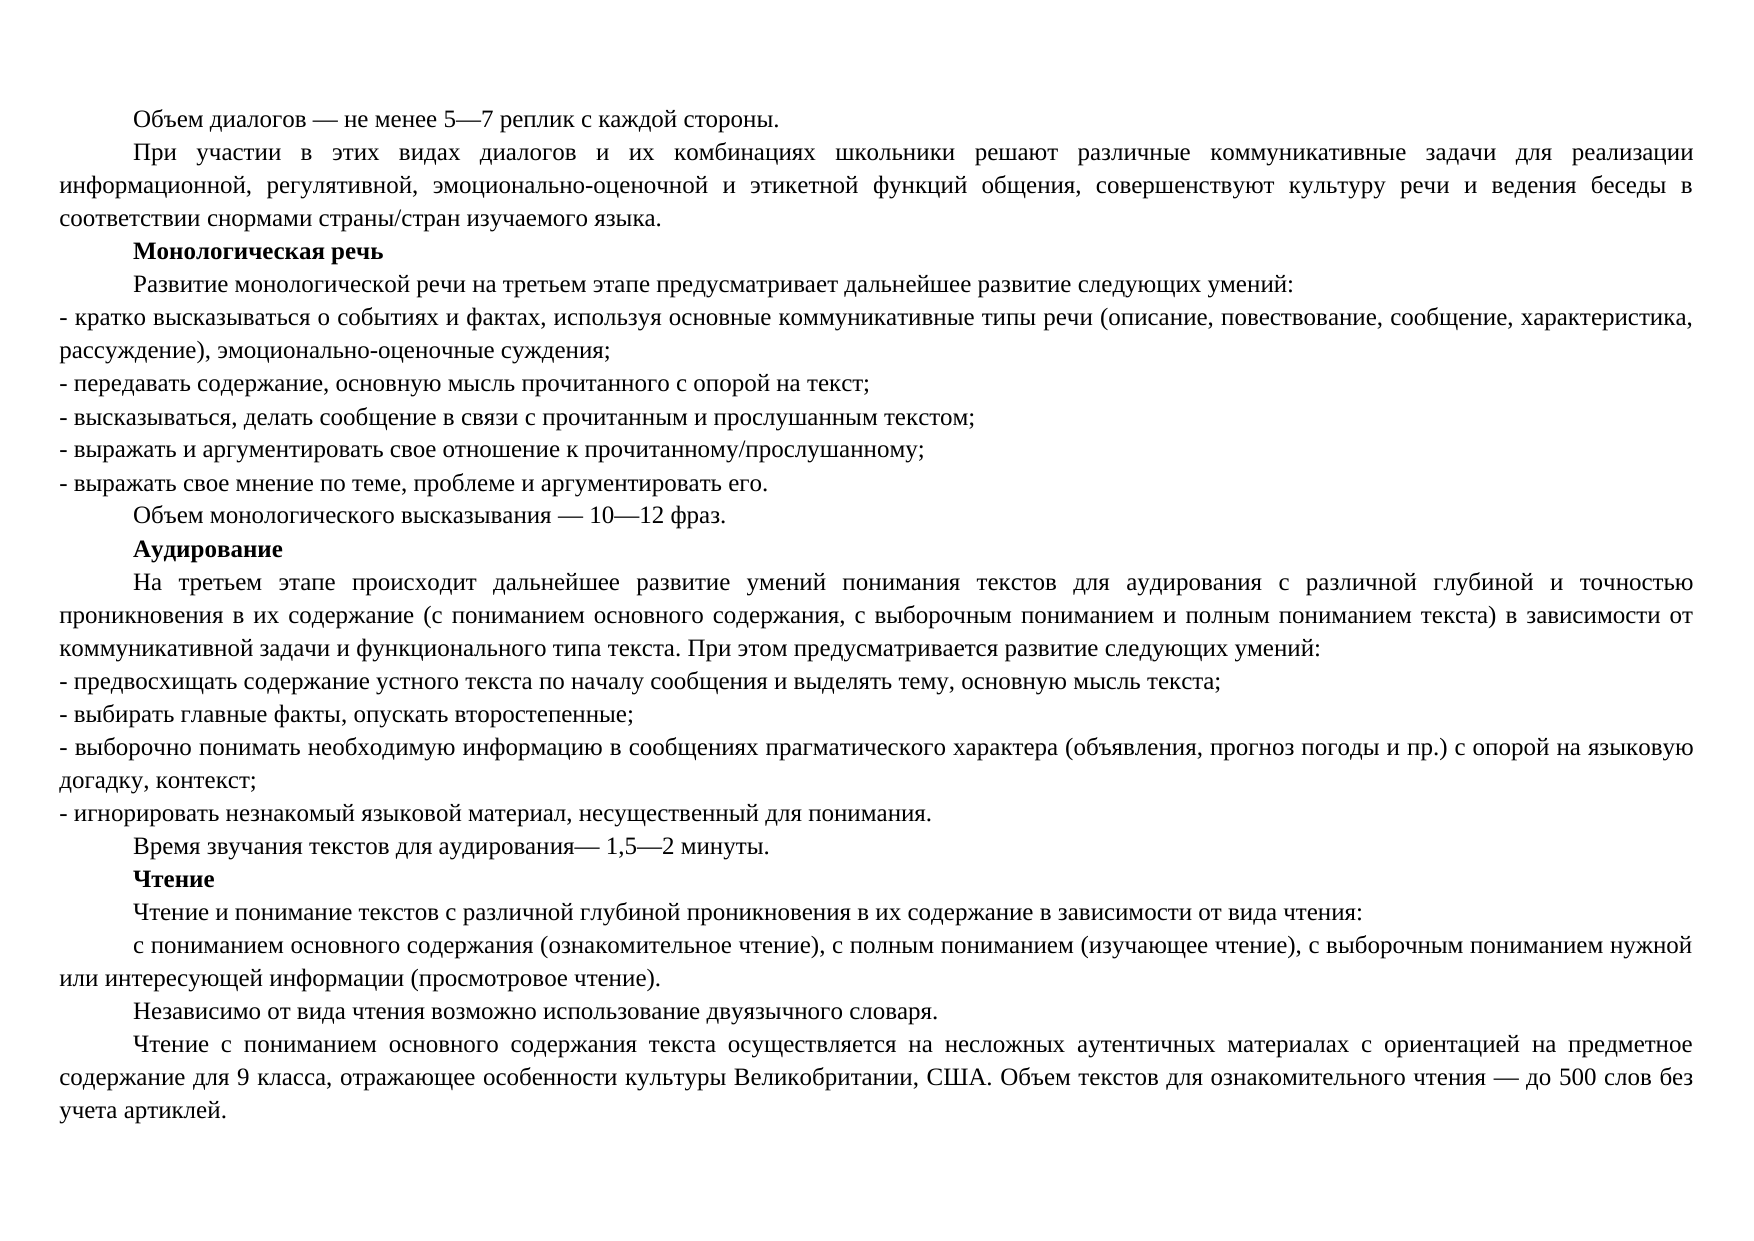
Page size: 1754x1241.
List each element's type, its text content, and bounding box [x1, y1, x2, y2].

text Чтение с пониманием основного содержания текста осуществляется на несложных аутентичных материалах с ориентацией на предметное содержание для 9 класса, отражающее особенности культуры Великобритании, США. Объем текстов для ознакомительного чтения — до 500 слов без учета артиклей. [59, 1029, 1695, 1124]
text - выборочно понимать необходимую информацию в сообщениях прагматического характера (объявления, прогноз погоды и пр.) с опорой на языковую догадку, контекст; [59, 732, 1695, 793]
text Аудирование [59, 534, 1695, 562]
text Независимо от вида чтения возможно использование двуязычного словаря. [59, 996, 1695, 1025]
text Монологическая речь [59, 236, 1695, 265]
text Время звучания текстов для аудирования— 1,5—2 минуты. [59, 831, 1695, 859]
text - игнорировать незнакомый языковой материал, несущественный для понимания. [59, 798, 1695, 827]
text Объем монологического высказывания — 10—12 фраз. [59, 501, 1695, 529]
text - предвосхищать содержание устного текста по началу сообщения и выделять тему, основную мысль текста; [59, 666, 1695, 694]
text Чтение и понимание текстов с различной глубиной проникновения в их содержание в зависимости от вида чтения: [59, 897, 1695, 926]
text - передавать содержание, основную мысль прочитанного с опорой на текст; [59, 368, 1695, 397]
text На третьем этапе происходит дальнейшее развитие умений понимания текстов для аудирования с различной глубиной и точностью проникновения в их содержание (с пониманием основного содержания, с выборочным пониманием и полным пониманием текста) в зависимости от коммуникативной задачи и функционального типа текста. При этом предусматривается развитие следующих умений: [59, 567, 1695, 661]
text с пониманием основного содержания (ознакомительное чтение), с полным пониманием (изучающее чтение), с выборочным пониманием нужной или интересующей информации (просмотровое чтение). [59, 930, 1695, 992]
text - выражать и аргументировать свое отношение к прочитанному/прослушанному; [59, 434, 1695, 463]
text При участии в этих видах диалогов и их комбинациях школьники решают различные коммуникативные задачи для реализации информационной, регулятивной, эмоционально-оценочной и этикетной функций общения, совершенствуют культуру речи и ведения беседы в соответствии снормами страны/стран изучаемого языка. [59, 137, 1695, 232]
text Чтение [59, 864, 1695, 893]
text - кратко высказываться о событиях и фактах, используя основные коммуникативные типы речи (описание, повествование, сообщение, характеристика, рассуждение), эмоционально-оценочные суждения; [59, 302, 1695, 364]
text - выражать свое мнение по теме, проблеме и аргументировать его. [59, 468, 1695, 496]
text - высказываться, делать сообщение в связи с прочитанным и прослушанным текстом; [59, 402, 1695, 430]
text Объем диалогов — не менее 5—7 реплик с каждой стороны. [59, 104, 1695, 133]
text - выбирать главные факты, опускать второстепенные; [59, 699, 1695, 727]
text Развитие монологической речи на третьем этапе предусматривает дальнейшее развитие следующих умений: [59, 269, 1695, 298]
